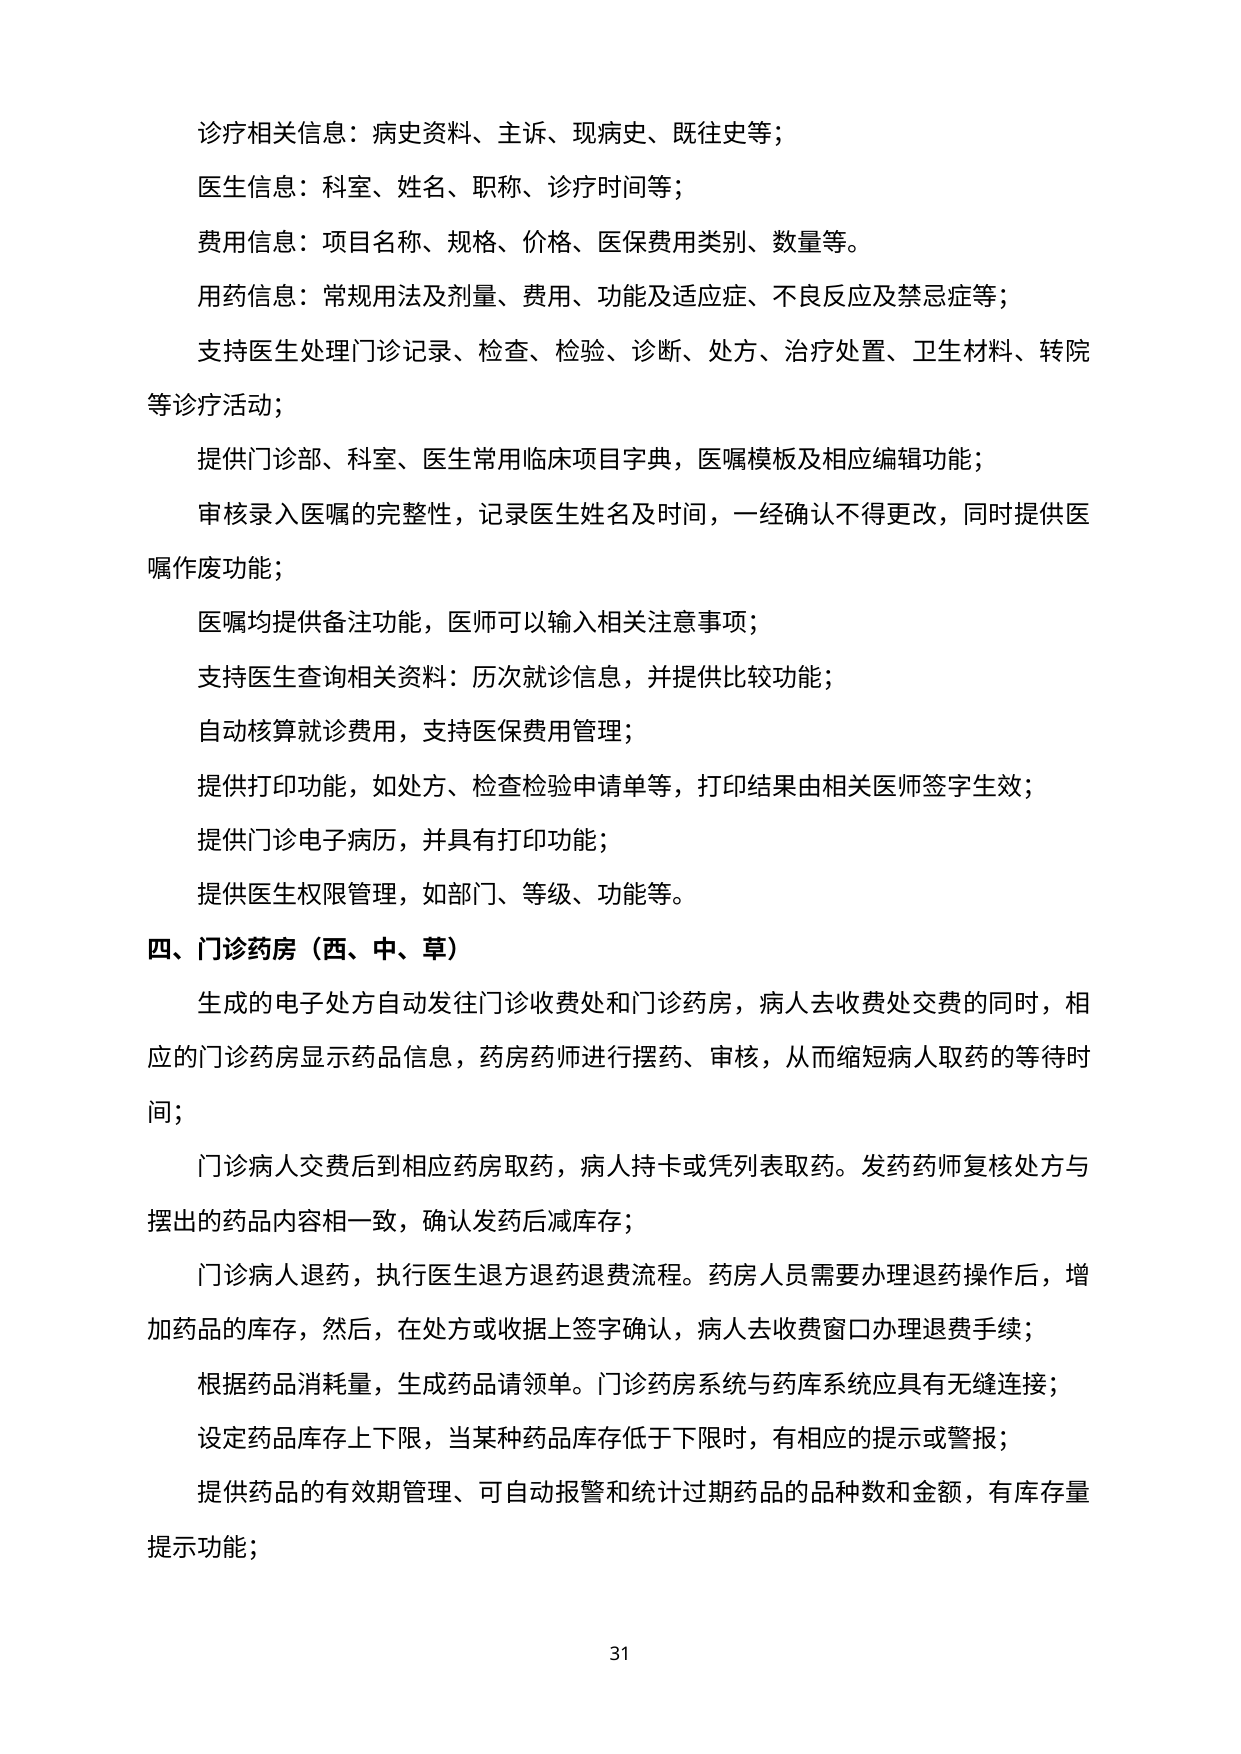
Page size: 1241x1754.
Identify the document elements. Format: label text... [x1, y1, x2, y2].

text 医嘱均提供备注功能，医师可以输入相关注意事项； [148, 603, 1092, 639]
text 用药信息：常规用法及剂量、费用、功能及适应症、不良反应及禁忌症等； [148, 277, 1092, 313]
text 支持医生查询相关资料：历次就诊信息，并提供比较功能； [148, 657, 1092, 693]
text 门诊病人交费后到相应药房取药，病人持卡或凭列表取药。发药药师复核处方与摆出的药品内容相一致，确认发药后减库存； [148, 1147, 1092, 1237]
text 提供门诊部、科室、医生常用临床项目字典，医嘱模板及相应编辑功能； [148, 440, 1092, 476]
text 费用信息：项目名称、规格、价格、医保费用类别、数量等。 [148, 222, 1092, 258]
text 根据药品消耗量，生成药品请领单。门诊药房系统与药库系统应具有无缝连接； [148, 1364, 1092, 1400]
text 门诊病人退药，执行医生退方退药退费流程。药房人员需要办理退药操作后，增加药品的库存，然后，在处方或收据上签字确认，病人去收费窗口办理退费手续； [148, 1255, 1092, 1346]
text 四、门诊药房（西、中、草） [148, 929, 1092, 965]
text 医生信息：科室、姓名、职称、诊疗时间等； [148, 168, 1092, 204]
text 诊疗相关信息：病史资料、主诉、现病史、既往史等； [148, 113, 1092, 150]
text 提供打印功能，如处方、检查检验申请单等，打印结果由相关医师签字生效； [148, 766, 1092, 802]
text 设定药品库存上下限，当某种药品库存低于下限时，有相应的提示或警报； [148, 1418, 1092, 1455]
text 支持医生处理门诊记录、检查、检验、诊断、处方、治疗处置、卫生材料、转院等诊疗活动； [148, 331, 1092, 422]
text 提供药品的有效期管理、可自动报警和统计过期药品的品种数和金额，有库存量提示功能； [148, 1473, 1092, 1563]
text 生成的电子处方自动发往门诊收费处和门诊药房，病人去收费处交费的同时，相应的门诊药房显示药品信息，药房药师进行摆药、审核，从而缩短病人取药的等待时间； [148, 983, 1092, 1128]
text 审核录入医嘱的完整性，记录医生姓名及时间，一经确认不得更改，同时提供医嘱作废功能； [148, 494, 1092, 585]
text 自动核算就诊费用，支持医保费用管理； [148, 712, 1092, 748]
text 提供门诊电子病历，并具有打印功能； [148, 820, 1092, 857]
text 提供医生权限管理，如部门、等级、功能等。 [148, 875, 1092, 911]
